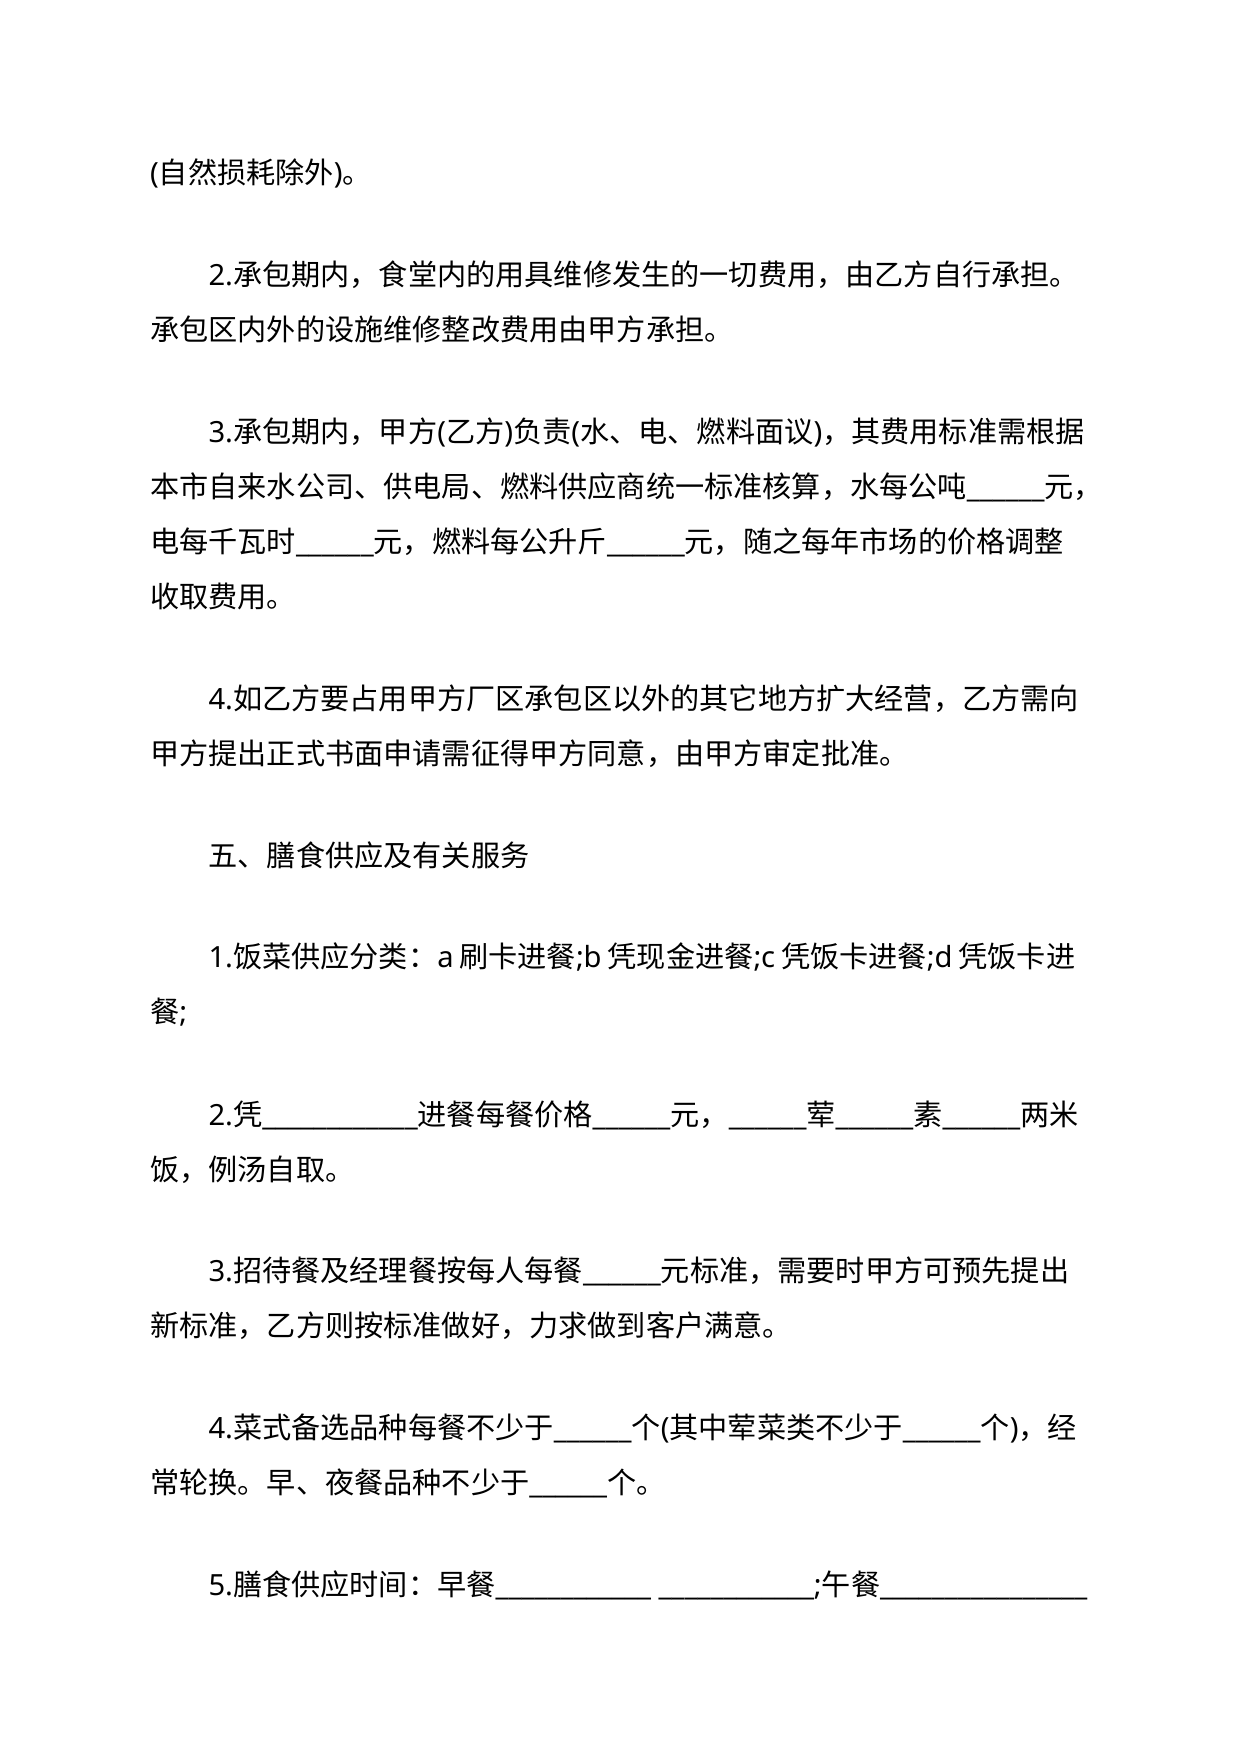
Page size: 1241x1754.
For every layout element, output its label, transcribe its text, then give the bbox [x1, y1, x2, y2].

text 4.如乙方要占用甲方厂区承包区以外的其它地方扩大经营，乙方需向甲方提出正式书面申请需征得甲方同意，由甲方审定批准。 [150, 676, 1090, 773]
text 五、膳食供应及有关服务 [150, 832, 1090, 874]
text 3.承包期内，甲方(乙方)负责(水、电、燃料面议)，其费用标准需根据本市自来水公司、供电局、燃料供应商统一标准核算，水每公吨______元，电每千瓦时______元，燃料每公升斤______元，随之每年市场的价格调整收取费用。 [150, 409, 1090, 616]
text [150, 1562, 1090, 1604]
text 1.饭菜供应分类：a刷卡进餐;b凭现金进餐;c凭饭卡进餐;d凭饭卡进餐; [150, 934, 1090, 1031]
text 2.承包期内，食堂内的用具维修发生的一切费用，由乙方自行承担。承包区内外的设施维修整改费用由甲方承担。 [150, 252, 1090, 349]
text 3.招待餐及经理餐按每人每餐______元标准，需要时甲方可预先提出新标准，乙方则按标准做好，力求做到客户满意。 [150, 1248, 1090, 1345]
text 4.菜式备选品种每餐不少于______个(其中荤菜类不少于______个)，经常轮换。早、夜餐品种不少于______个。 [150, 1404, 1090, 1502]
text 2.凭____________进餐每餐价格______元，______荤______素______两米饭，例汤自取。 [150, 1091, 1090, 1188]
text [150, 150, 1090, 192]
